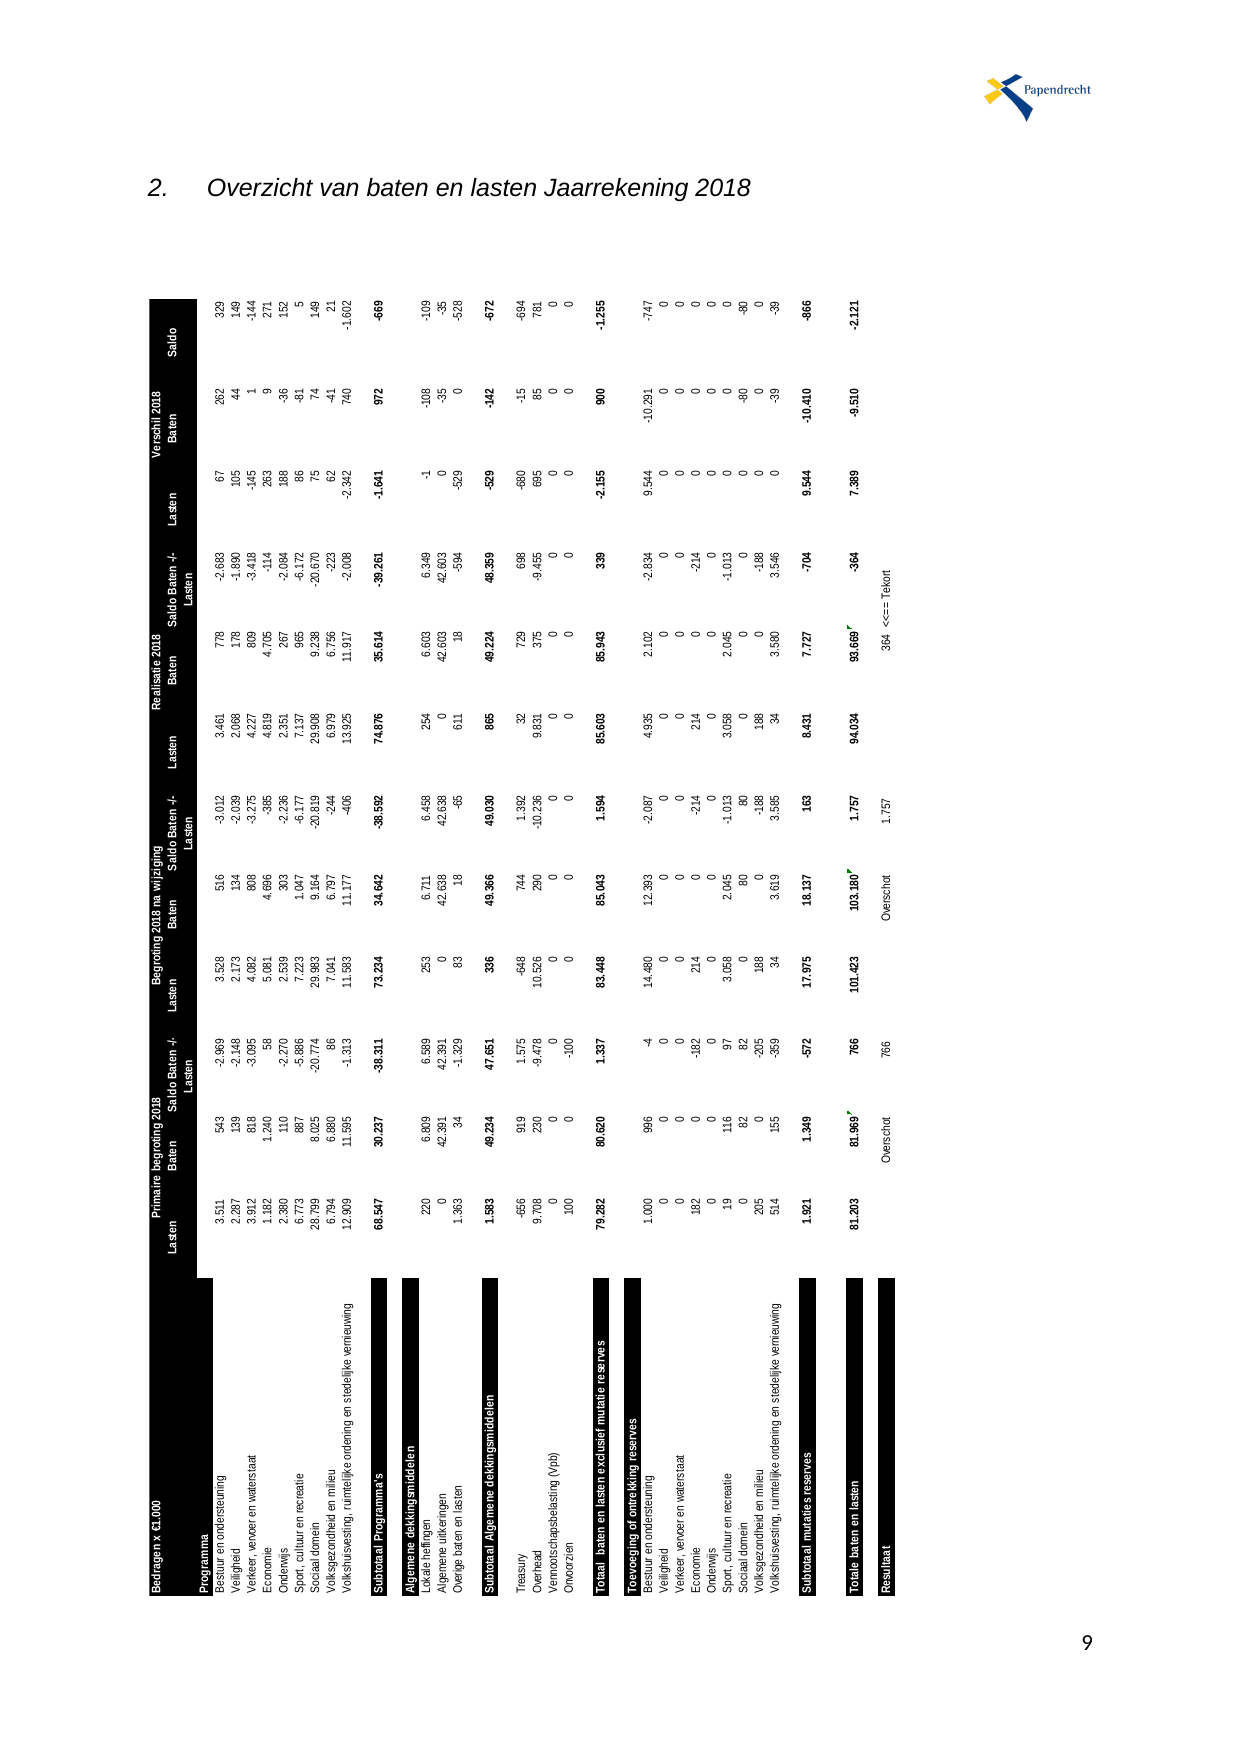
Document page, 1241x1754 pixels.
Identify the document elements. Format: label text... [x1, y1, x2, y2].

picture [981, 73, 1093, 123]
list Overzicht van baten en lasten Jaarrekening 2018 [148, 173, 1093, 201]
